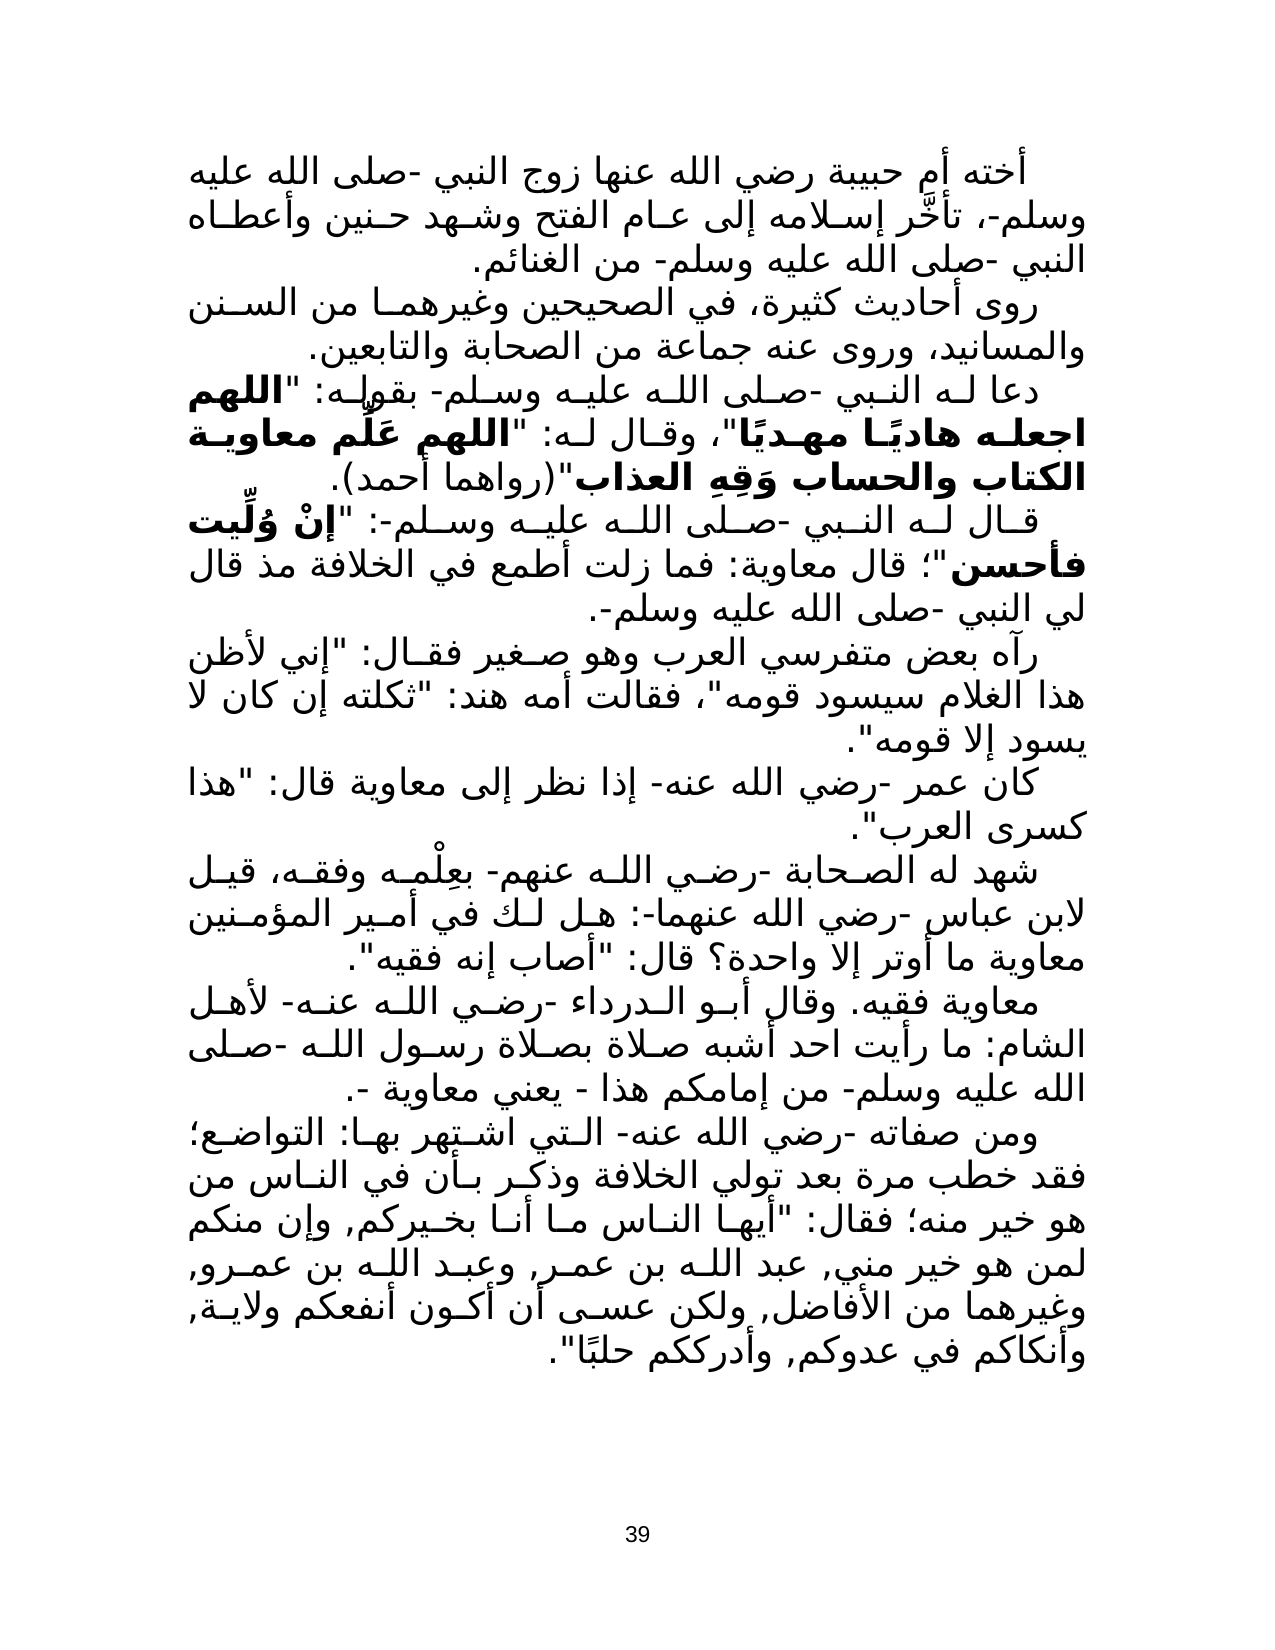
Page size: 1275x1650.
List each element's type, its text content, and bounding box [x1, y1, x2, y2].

text رآه بعض متفرسي العرب وهو صغير فقال: "إني لأظن هذا الغلام سيسود قومه"، فقالت أمه هند: "ثكلته إن كان لا يسود إلا قومه". [187, 630, 1087, 761]
text أخته أم حبيبة رضي الله عنها زوج النبي -صلى الله عليه وسلم-، تأخَّر إسلامه إلى عام الفتح وشهد حنين وأعطاه النبي -صلى الله عليه وسلم- من الغنائم. [187, 150, 1087, 281]
text دعا له النبي -صلى الله عليه وسلم- بقوله: "اللهم اجعله هاديًا مهديًا"، وقال له: "اللهم عَلِّم معاوية الكتاب والحساب وَقِهِ العذاب"(رواهما أحمد). [187, 368, 1087, 499]
text روى أحاديث كثيرة، في الصحيحين وغيرهما من السنن والمسانيد، وروى عنه جماعة من الصحابة والتابعين. [187, 281, 1087, 368]
text ومن صفاته -رضي الله عنه- التي اشتهر بها: التواضع؛ فقد خطب مرة بعد تولي الخلافة وذكر بأن في الناس من هو خير منه؛ فقال: "أيها الناس ما أنا بخيركم, وإن منكم لمن هو خير مني, عبد الله بن عمر, وعبد الله بن عمرو, وغيرهما من الأفاضل, ولكن عسى أن أكون أنفعكم ولاية, وأنكاكم في عدوكم, وأدرككم حلبًا". [187, 1110, 1087, 1372]
text معاوية فقيه. وقال أبو الدرداء -رضي الله عنه- لأهل الشام: ما رأيت احد أشبه صلاة بصلاة رسول الله -صلى الله عليه وسلم- من إمامكم هذا - يعني معاوية -. [187, 979, 1087, 1110]
text قال له النبي -صلى الله عليه وسلم-: "إنْ وُلِّيت فأحسن"؛ قال معاوية: فما زلت أطمع في الخلافة مذ قال لي النبي -صلى الله عليه وسلم-. [187, 499, 1087, 630]
text كان عمر -رضي الله عنه- إذا نظر إلى معاوية قال: "هذا كسرى العرب". [187, 761, 1087, 848]
text شهد له الصحابة -رضي الله عنهم- بعِلْمه وفقه، قيل لابن عباس -رضي الله عنهما-: هل لك في أمير المؤمنين معاوية ما أوتر إلا واحدة؟ قال: "أصاب إنه فقيه". [187, 848, 1087, 979]
